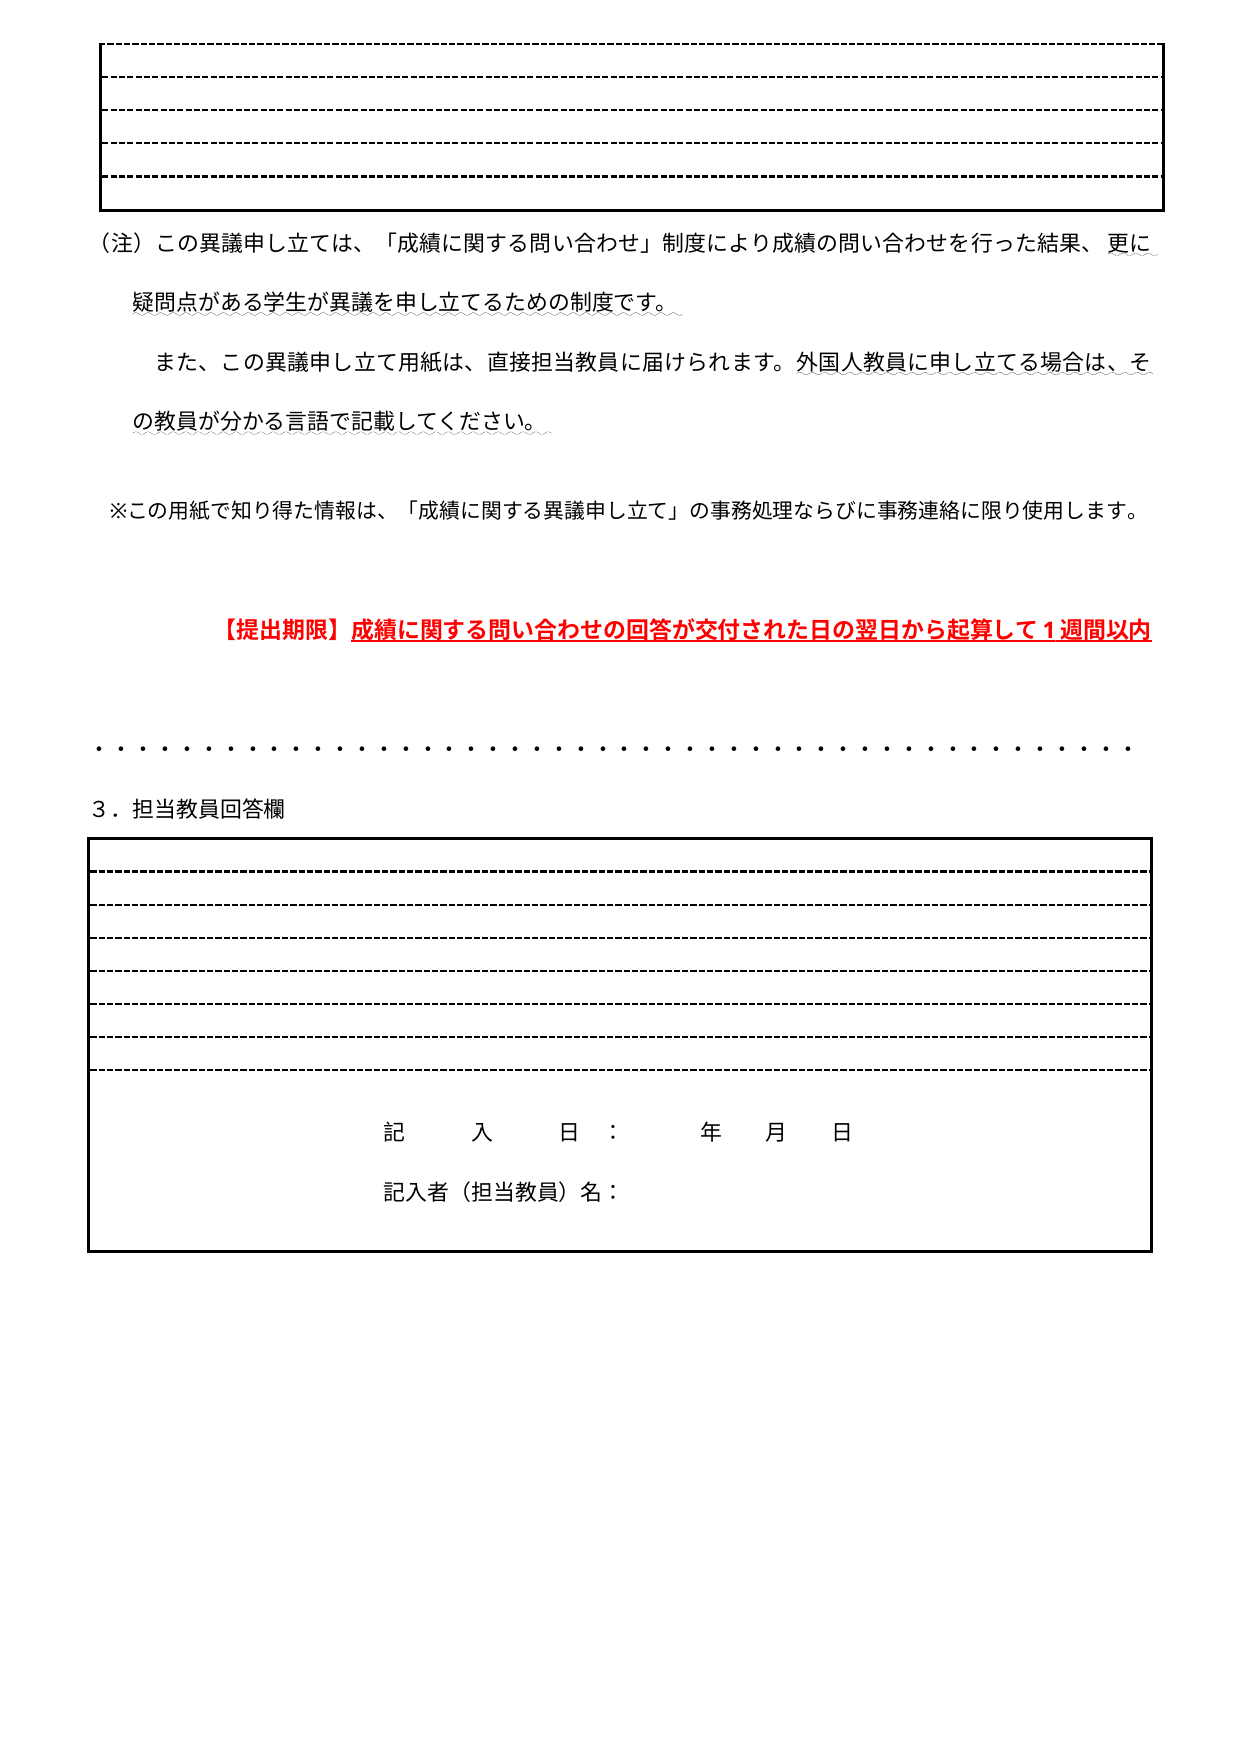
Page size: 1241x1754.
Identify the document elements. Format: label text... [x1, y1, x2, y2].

table_cell [102, 142, 1162, 175]
text （注）この異議申し立ては、「成績に関する問い合わせ」制度により成績の問い合わせを行った結果、更に疑問点がある学生が異議を申し立てるための制度です。 [89, 212, 1152, 331]
table_cell [102, 109, 1162, 142]
text 【提出期限】成績に関する問い合わせの回答が交付された日の翌日から起算して1週間以内 [89, 599, 1152, 658]
text ※この用紙で知り得た情報は、「成績に関する異議申し立て」の事務処理ならびに事務連絡に限り使用します。 [89, 480, 1152, 539]
table_cell [90, 937, 1150, 970]
text ・・・・・・・・・・・・・・・・・・・・・・・・・・・・・・・・・・・・・・・・・・・・・・・・ [89, 718, 1152, 778]
table_cell 記 入 日 ： 年 月 日 記入者（担当教員）名： [90, 1069, 1150, 1250]
table_cell [102, 43, 1162, 76]
table_cell [102, 76, 1162, 109]
text ３．担当教員回答欄 [89, 778, 1152, 837]
table_cell [90, 904, 1150, 937]
table_cell [90, 970, 1150, 1003]
table_cell [90, 1003, 1150, 1036]
table_cell [102, 175, 1162, 208]
text また、この異議申し立て用紙は、直接担当教員に届けられます。外国人教員に申し立てる場合は、その教員が分かる言語で記載してください。 [132, 331, 1152, 450]
table_cell [90, 1036, 1150, 1069]
table_cell [90, 870, 1150, 903]
table_header [90, 840, 1150, 870]
